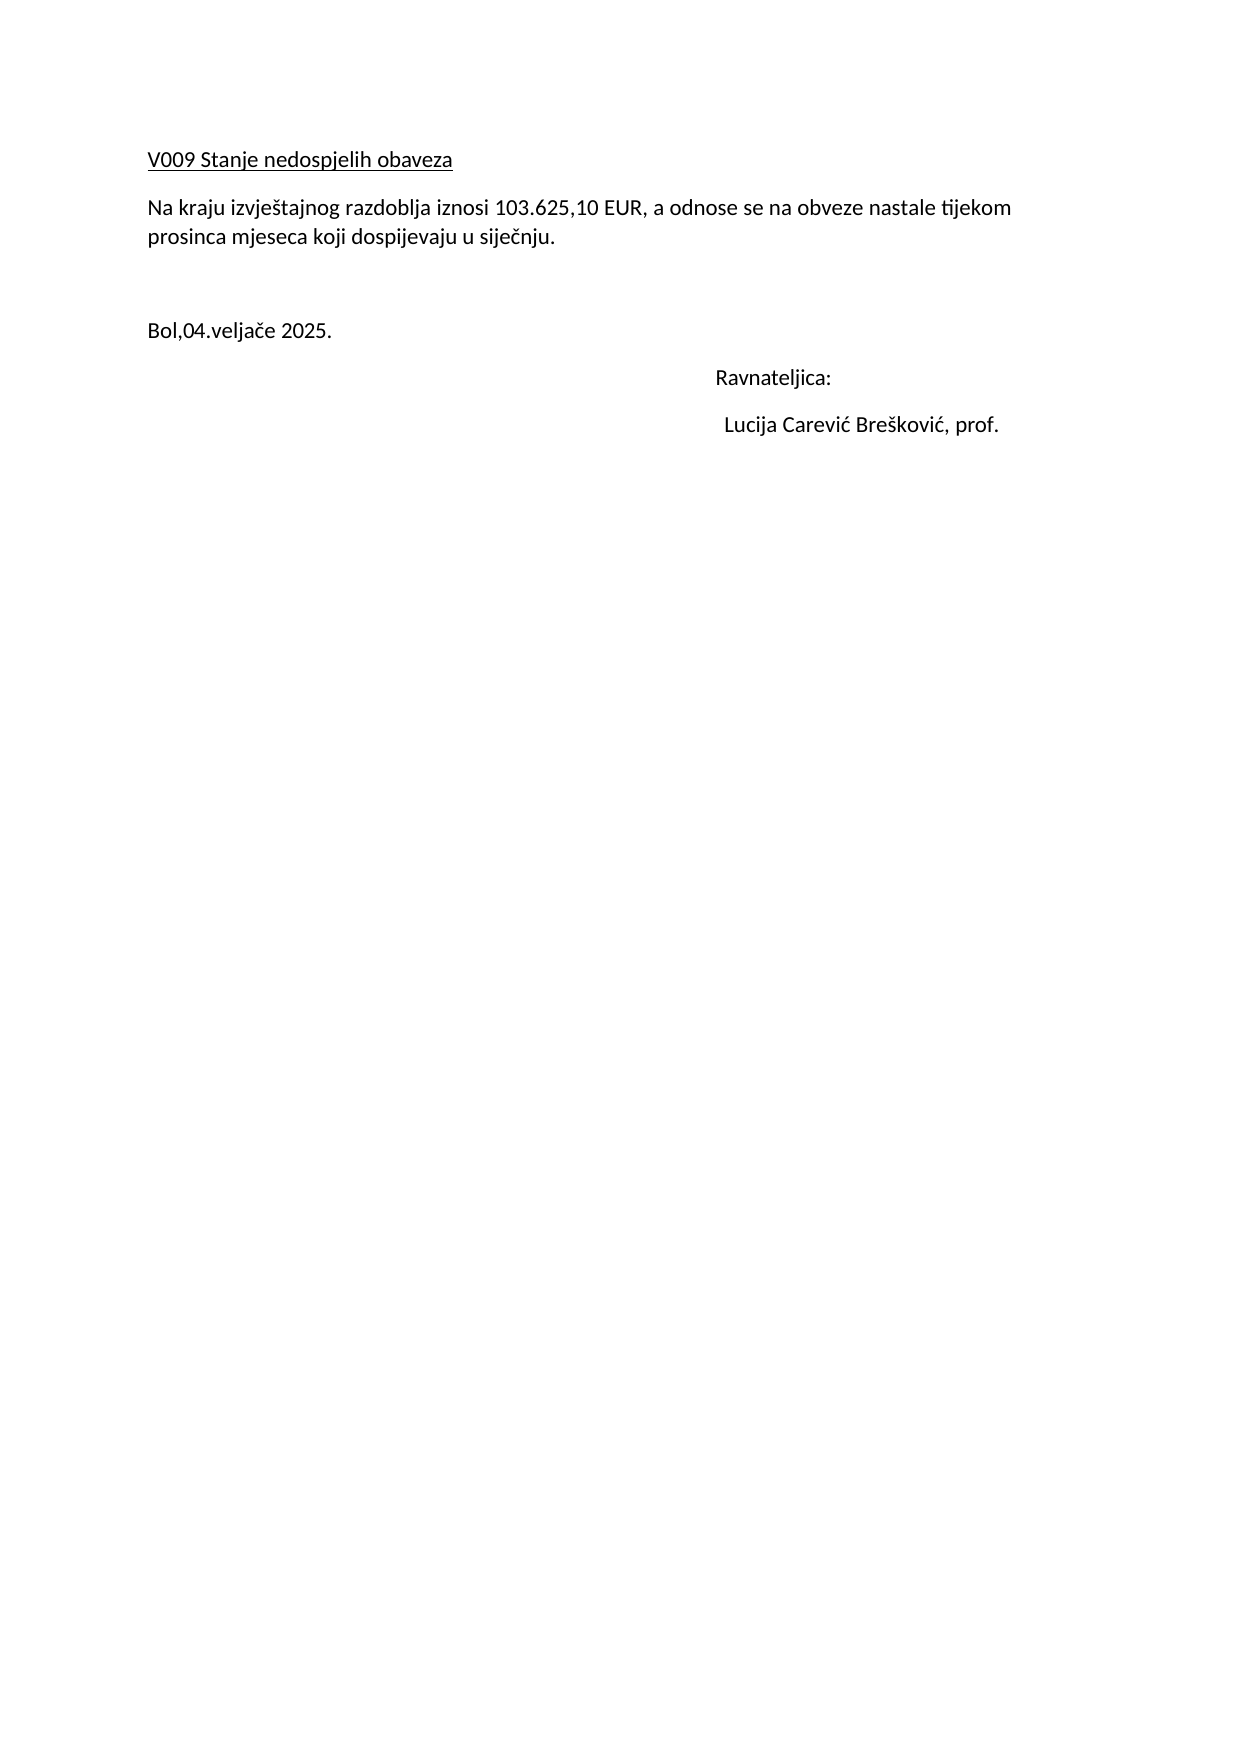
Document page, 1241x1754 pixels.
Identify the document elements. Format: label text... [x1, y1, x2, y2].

text Bol,04.veljače 2025. [147, 316, 1096, 344]
text Lucija Carević Brešković, prof. [147, 410, 1096, 438]
text V009 Stanje nedospjelih obaveza [147, 146, 1096, 174]
text Ravnateljica: [147, 363, 1096, 391]
text Na kraju izvještajnog razdoblja iznosi 103.625,10 EUR, a odnose se na obveze nastale tijekom prosinca mjeseca koji dospijevaju u siječnju. [147, 193, 1082, 250]
